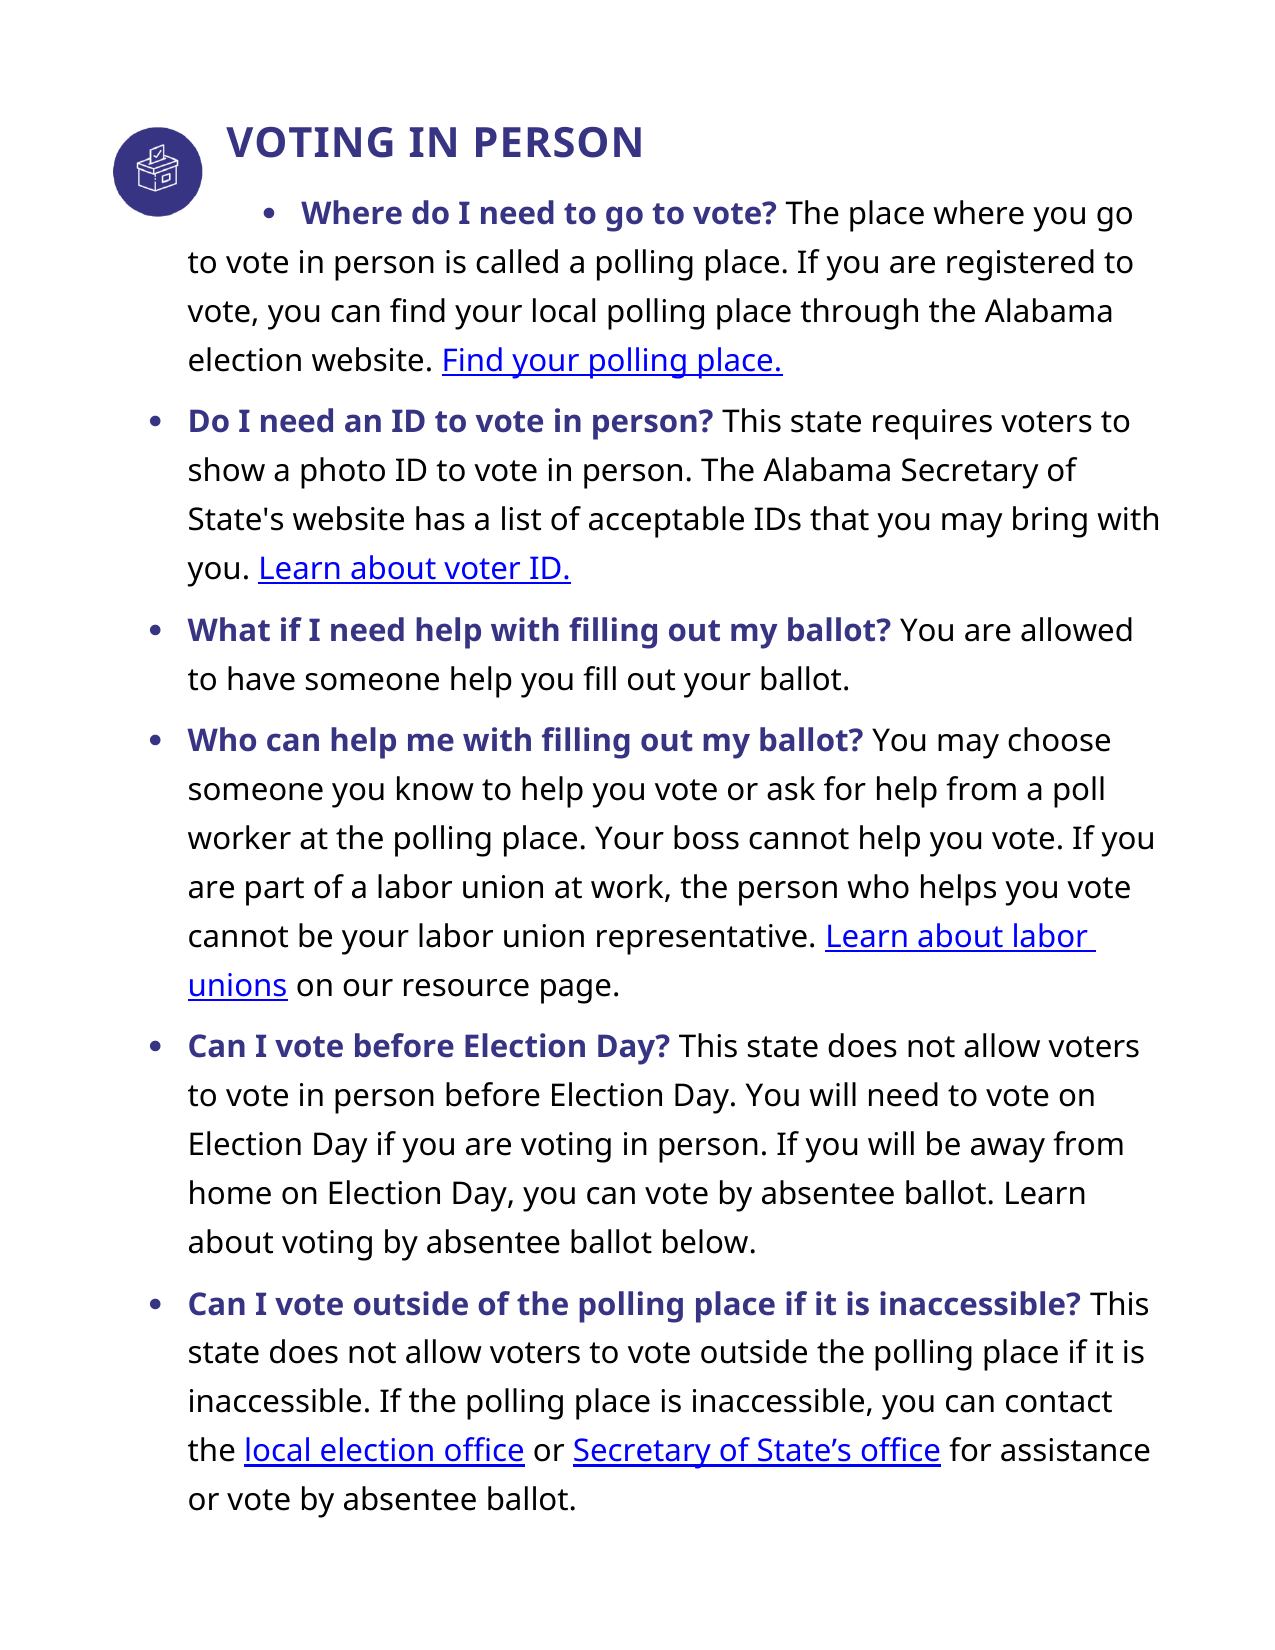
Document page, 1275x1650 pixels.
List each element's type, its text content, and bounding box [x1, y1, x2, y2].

list Where do I need to go to vote? The place where you go to vote in person is called a polling place. If you are registered to vote, you can find your local polling place through the Alabama election website. Find your polling place. [150, 191, 1162, 380]
list Who can help me with filling out my ballot? You may choose someone you know to help you vote or ask for help from a poll worker at the polling place. Your boss cannot help you vote. If you are part of a labor union at work, the person who helps you vote cannot be your labor union representative. Learn about labor unions on our resource page. [150, 718, 1162, 1005]
list Can I vote outside of the polling place if it is inaccessible? This state does not allow voters to vote outside the polling place if it is inaccessible. If the polling place is inaccessible, you can contact the local election office or Secretary of State’s office for assistance or vote by absentee ballot. [150, 1281, 1162, 1520]
list Can I vote before Election Day? This state does not allow voters to vote in person before Election Day. You will need to vote on Election Day if you are voting in person. If you will be away from home on Election Day, you can vote by absentee ballot. Learn about voting by absentee ballot below. [150, 1024, 1162, 1263]
picture [112, 125, 208, 219]
list Do I need an ID to vote in person? This state requires voters to show a photo ID to vote in person. The Alabama Secretary of State's website has a list of acceptable IDs that you may bring with you. Learn about voter ID. [150, 399, 1162, 589]
subtitle VOTING IN PERSON [112, 113, 1162, 170]
list What if I need help with filling out my ballot? You are allowed to have someone help you fill out your ballot. [150, 607, 1162, 699]
